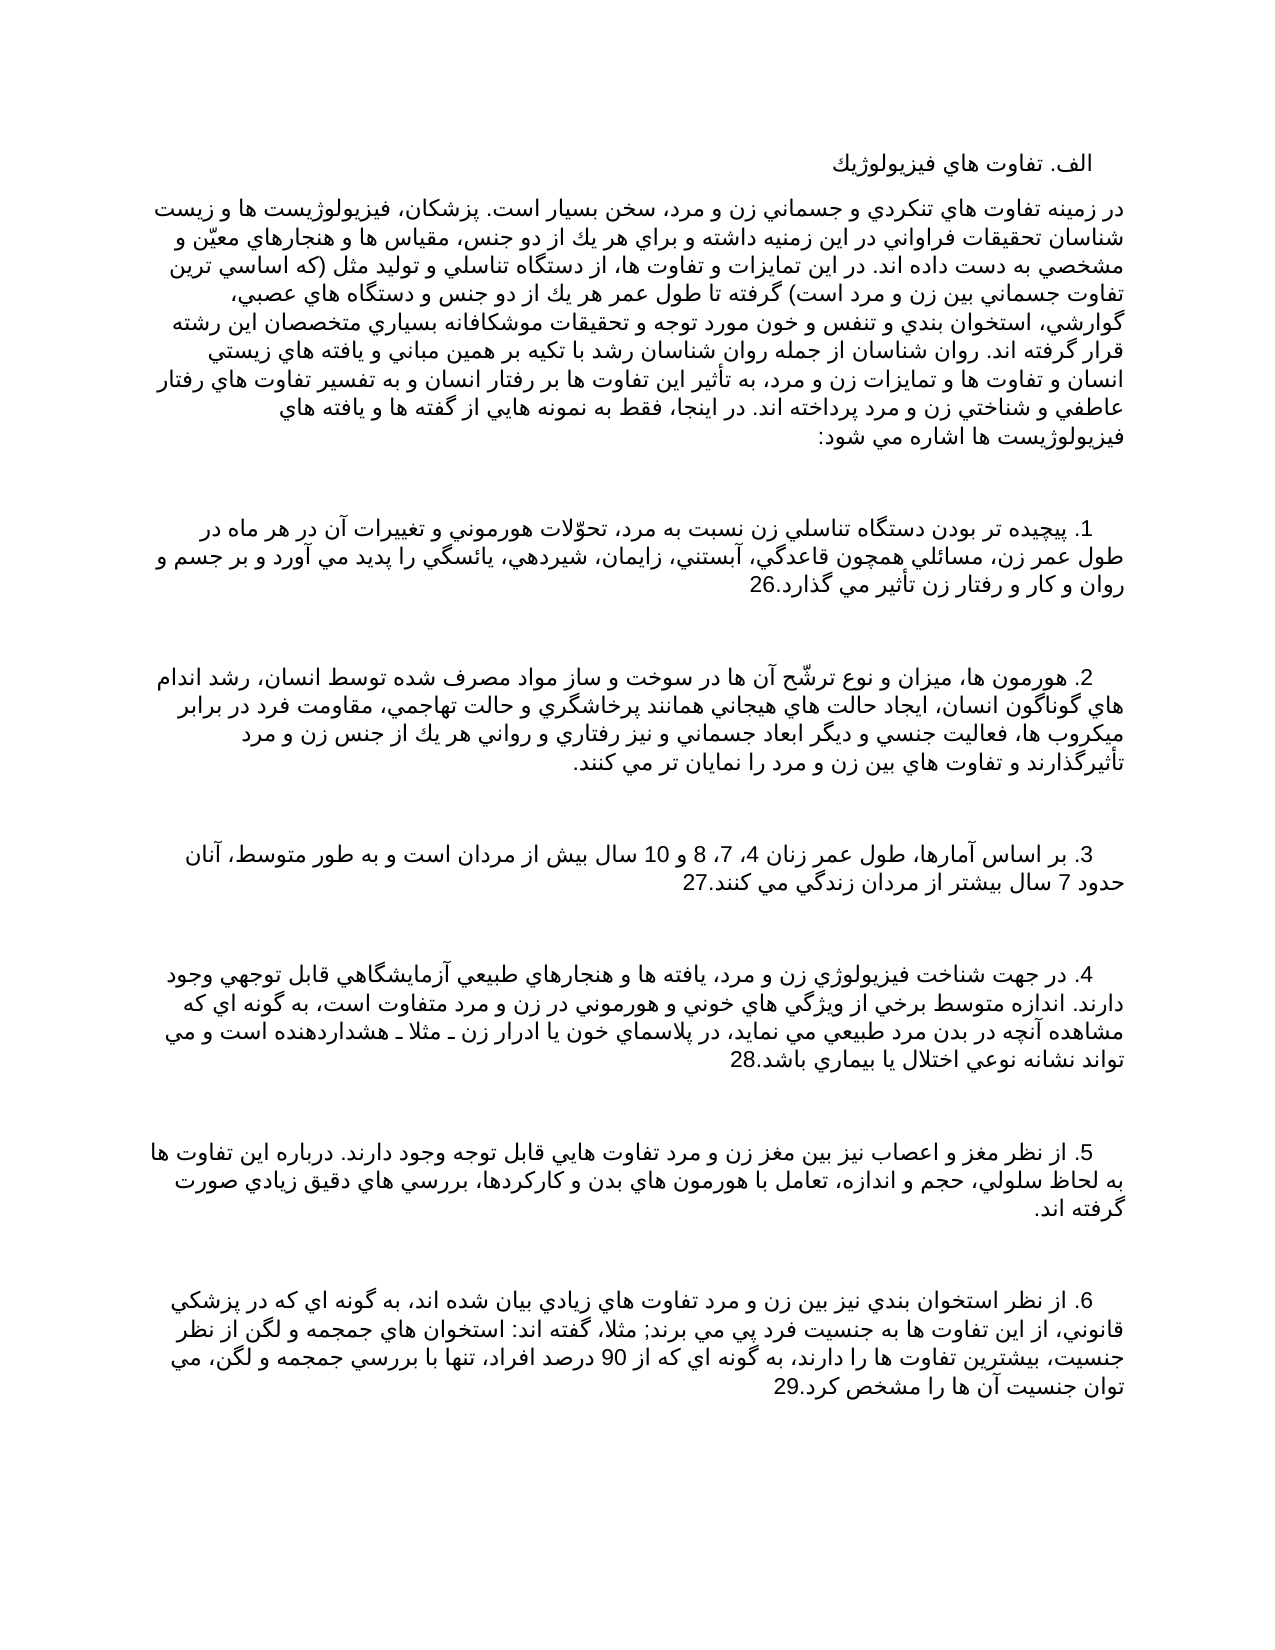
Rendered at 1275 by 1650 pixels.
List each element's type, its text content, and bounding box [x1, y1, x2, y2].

text در زمينه تفاوت هاي تنكردي و جسماني زن و مرد، سخن بسيار است. پزشكان، فيزيولوژيست ها و زيست شناسان تحقيقات فراواني در اين زمنيه داشته و براي هر يك از دو جنس، مقياس ها و هنجارهاي معيّن و مشخصي به دست داده اند. در اين تمايزات و تفاوت ها، از دستگاه تناسلي و توليد مثل (كه اساسي ترين تفاوت جسماني بين زن و مرد است) گرفته تا طول عمر هر يك از دو جنس و دستگاه هاي عصبي، گوارشي، استخوان بندي و تنفس و خون مورد توجه و تحقيقات موشكافانه بسياري متخصصان اين رشته قرار گرفته اند. روان شناسان از جمله روان شناسان رشد با تكيه بر همين مباني و يافته هاي زيستي انسان و تفاوت ها و تمايزات زن و مرد، به تأثير اين تفاوت ها بر رفتار انسان و به تفسير تفاوت هاي رفتار عاطفي و شناختي زن و مرد پرداخته اند. در اينجا، فقط به نمونه هايي از گفته ها و يافته هاي فيزيولوژيست ها اشاره مي شود: [150, 195, 1125, 449]
text 4. در جهت شناخت فيزيولوژي زن و مرد، يافته ها و هنجارهاي طبيعي آزمايشگاهي قابل توجهي وجود دارند. اندازه متوسط برخي از ويژگي هاي خوني و هورموني در زن و مرد متفاوت است، به گونه اي كه مشاهده آنچه در بدن مرد طبيعي مي نمايد، در پلاسماي خون يا ادرار زن ـ مثلا ـ هشداردهنده است و مي تواند نشانه نوعي اختلال يا بيماري باشد.28 [150, 961, 1125, 1073]
text 2. هورمون ها، ميزان و نوع ترشّح آن ها در سوخت و ساز مواد مصرف شده توسط انسان، رشد اندام هاي گوناگون انسان، ايجاد حالت هاي هيجاني همانند پرخاشگري و حالت تهاجمي، مقاومت فرد در برابر ميكروب ها، فعاليت جنسي و ديگر ابعاد جسماني و نيز رفتاري و رواني هر يك از جنس زن و مرد تأثيرگذارند و تفاوت هاي بين زن و مرد را نمايان تر مي كنند. [150, 663, 1125, 775]
text 1. پيچيده تر بودن دستگاه تناسلي زن نسبت به مرد، تحوّلات هورموني و تغييرات آن در هر ماه در طول عمر زن، مسائلي همچون قاعدگي، آبستني، زايمان، شيردهي، يائسگي را پديد مي آورد و بر جسم و روان و كار و رفتار زن تأثير مي گذارد.26 [150, 514, 1125, 598]
text الف. تفاوت هاي فيزيولوژيك [150, 150, 1125, 176]
text 3. بر اساس آمارها، طول عمر زنان 4، 7، 8 و 10 سال بيش از مردان است و به طور متوسط، آنان حدود 7 سال بيشتر از مردان زندگي مي كنند.27 [150, 841, 1125, 896]
text 6. از نظر استخوان بندي نيز بين زن و مرد تفاوت هاي زيادي بيان شده اند، به گونه اي كه در پزشكي قانوني، از اين تفاوت ها به جنسيت فرد پي مي برند; مثلا، گفته اند: استخوان هاي جمجمه و لگن از نظر جنسيت، بيشترين تفاوت ها را دارند، به گونه اي كه از 90 درصد افراد، تنها با بررسي جمجمه و لگن، مي توان جنسيت آن ها را مشخص كرد.29 [150, 1287, 1125, 1399]
text 5. از نظر مغز و اعصاب نيز بين مغز زن و مرد تفاوت هايي قابل توجه وجود دارند. درباره اين تفاوت ها به لحاظ سلولي، حجم و اندازه، تعامل با هورمون هاي بدن و كاركردها، بررسي هاي دقيق زيادي صورت گرفته اند. [150, 1138, 1125, 1222]
